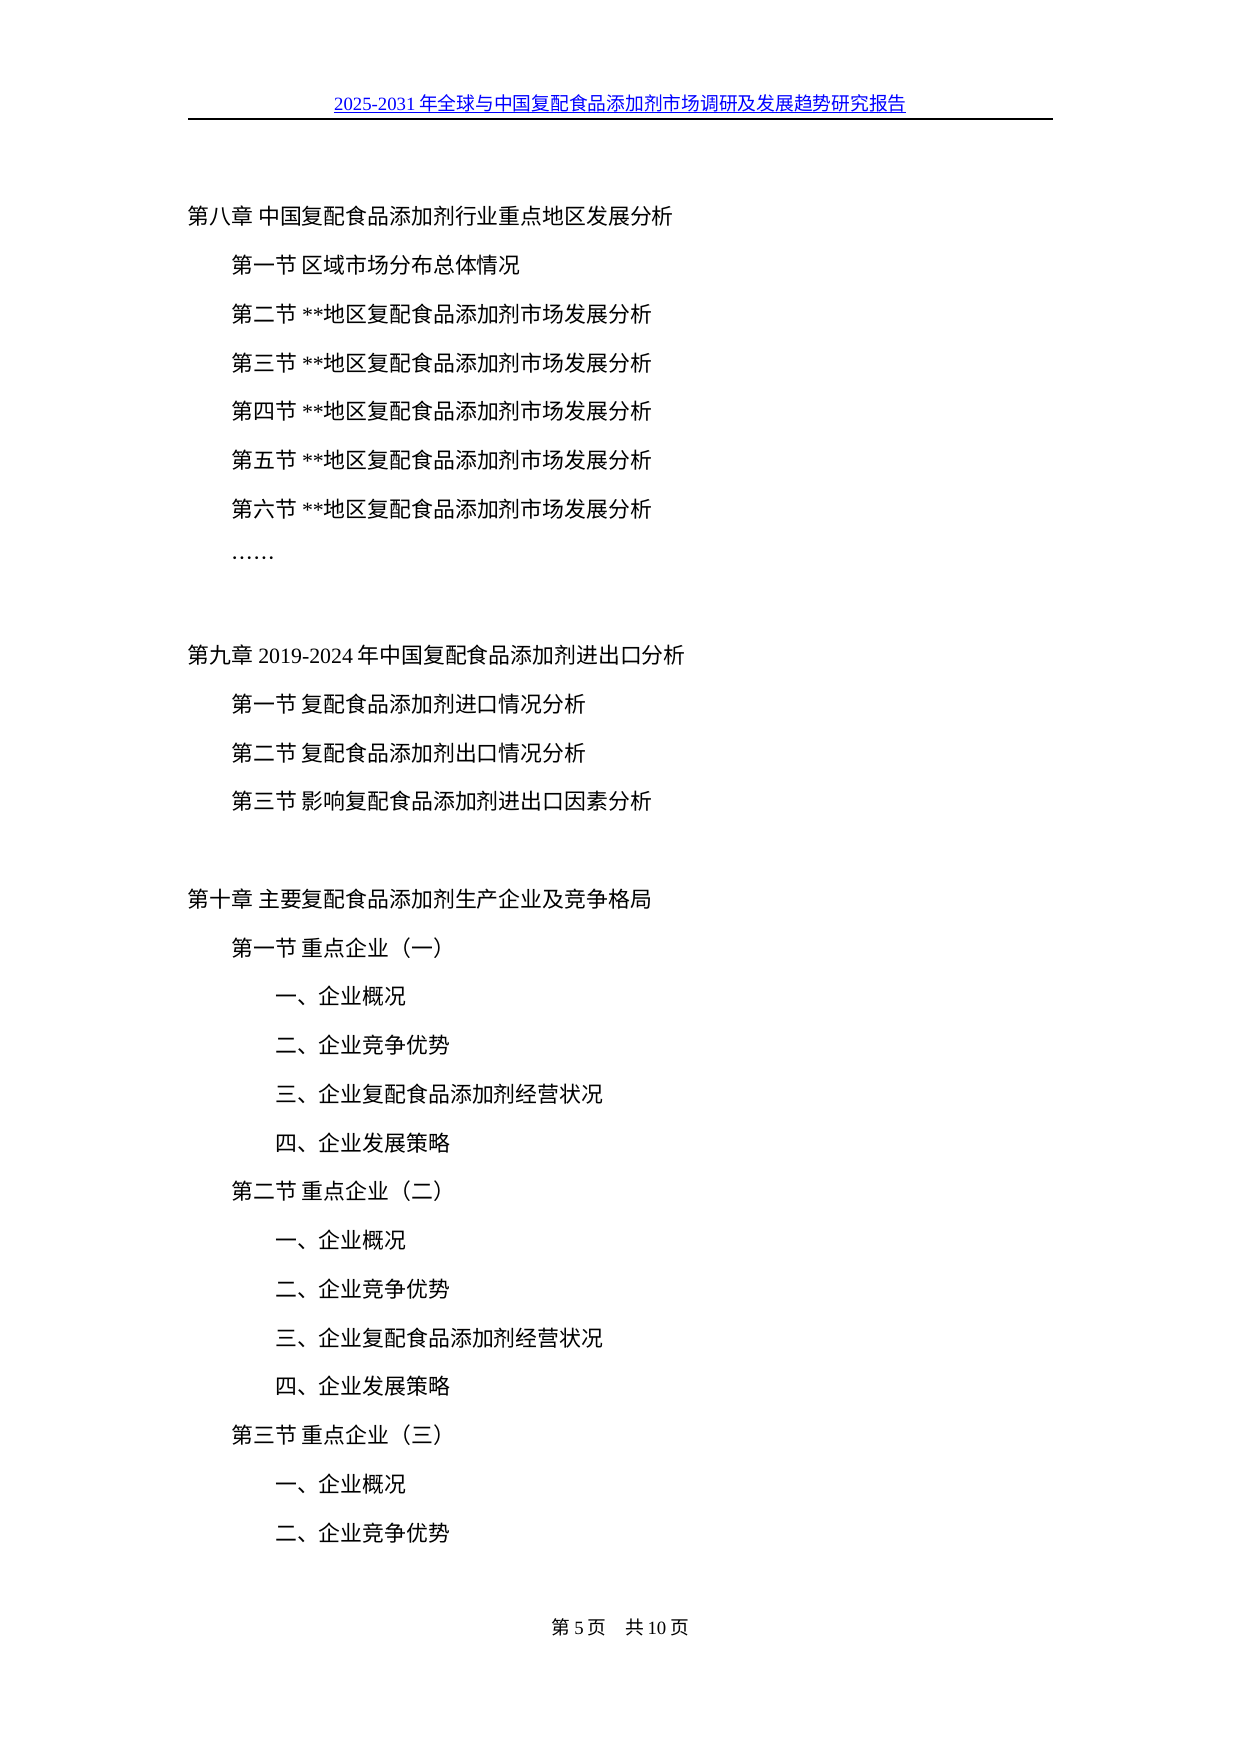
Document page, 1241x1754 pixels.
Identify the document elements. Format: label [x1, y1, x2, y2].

text [187, 150, 1053, 1548]
